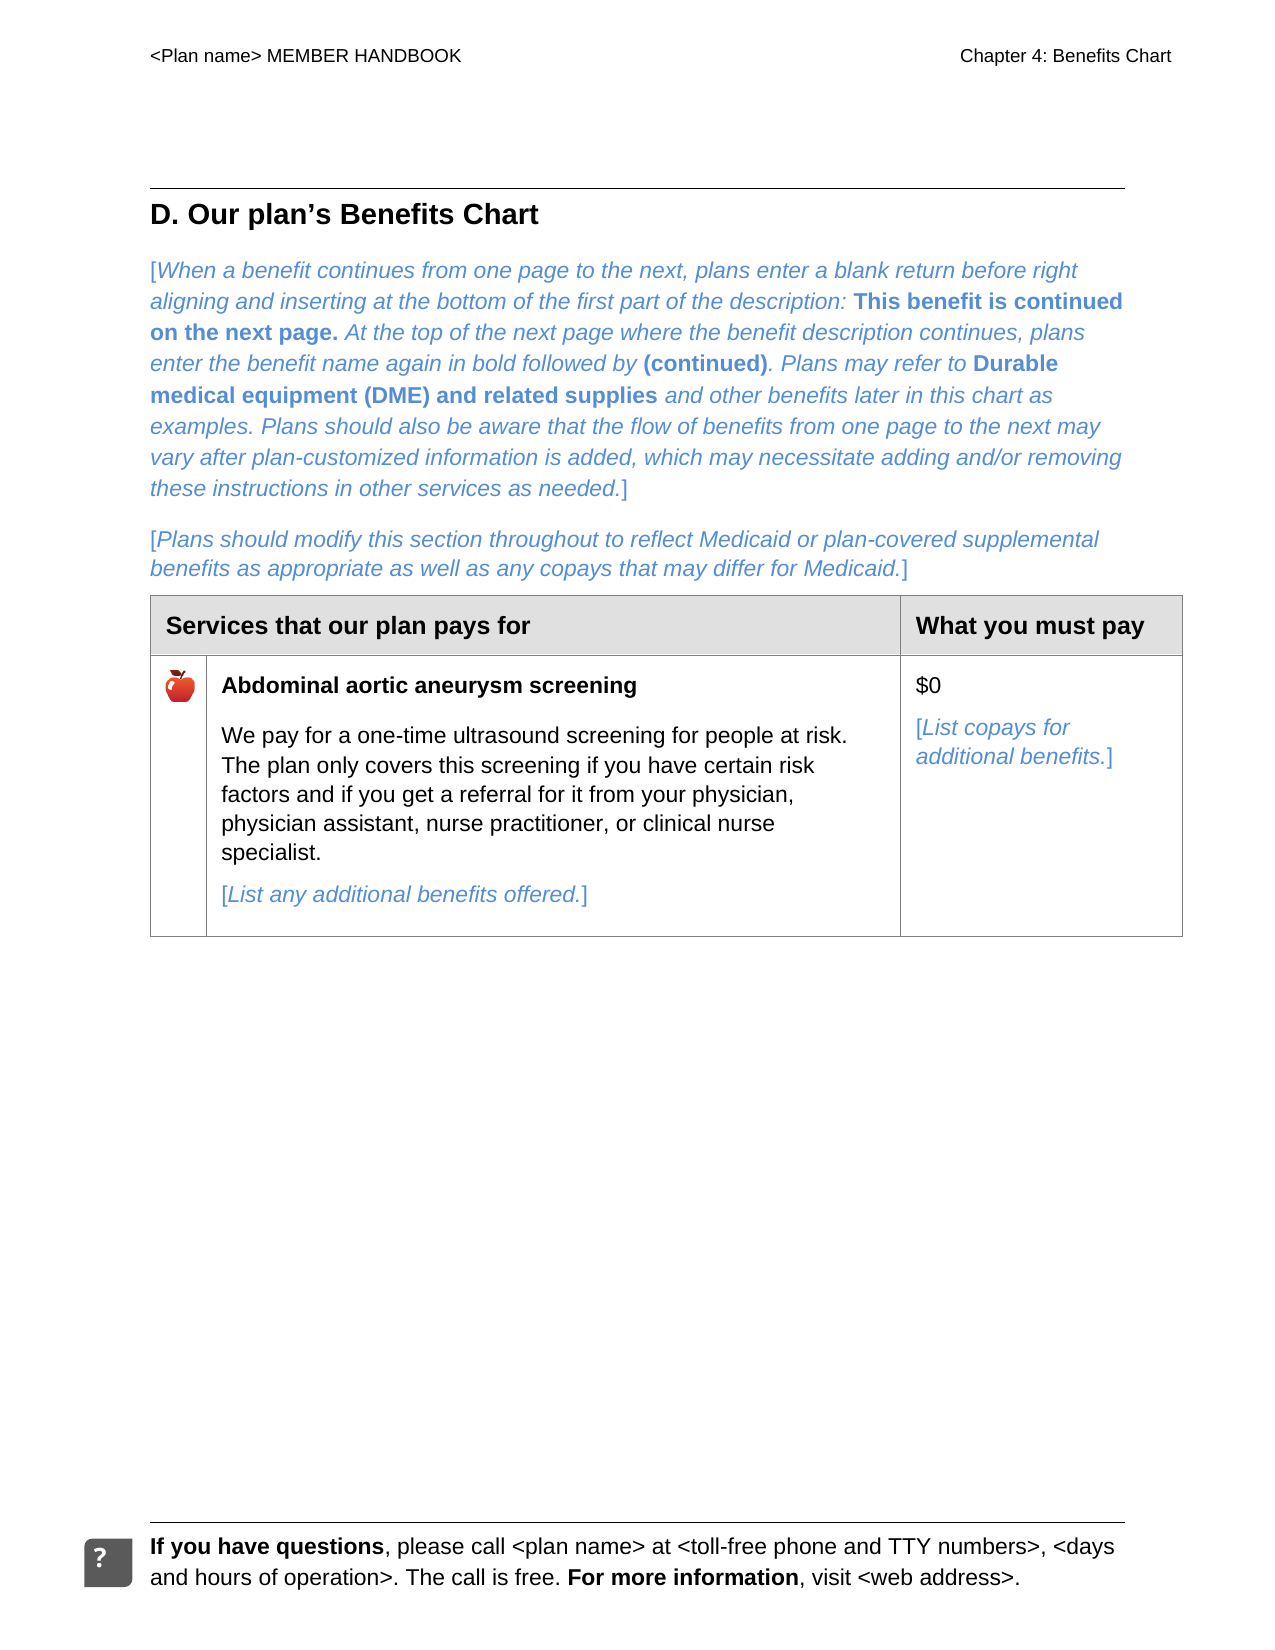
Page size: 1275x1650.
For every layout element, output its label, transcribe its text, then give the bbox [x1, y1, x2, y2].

table_cell [151, 656, 206, 936]
text [Plans should modify this section throughout to reflect Medicaid or plan-covered supplemental benefits as appropriate as well as any copays that may differ for Medicaid.] [150, 524, 1125, 582]
table_cell $0 [List copays for additional benefits.] [901, 656, 1182, 936]
table_header Services that our plan pays for [151, 596, 900, 654]
table_header What you must pay [901, 596, 1182, 654]
table_cell Abdominal aortic aneurysm screening We pay for a one-time ultrasound screening for people at risk. The plan only covers this screening if you have certain risk factors and if you get a referral for it from your physician, physician assistant, nurse practitioner, or clinical nurse specialist. [List any additional benefits offered.] [207, 656, 900, 936]
text [When a benefit continues from one page to the next, plans enter a blank return before right aligning and inserting at the bottom of the first part of the description: This benefit is continued on the next page. At the top of the next page where the benefit description continues, plans enter the benefit name again in bold followed by (continued). Plans may refer to Durable medical equipment (DME) and related supplies and other benefits later in this chart as examples. Plans should also be aware that the flow of benefits from one page to the next may vary after plan-customized information is added, which may necessitate adding and/or removing these instructions in other services as needed.] [150, 253, 1125, 503]
subtitle Our plan’s Benefits Chart [150, 189, 1125, 232]
picture [165, 670, 195, 702]
